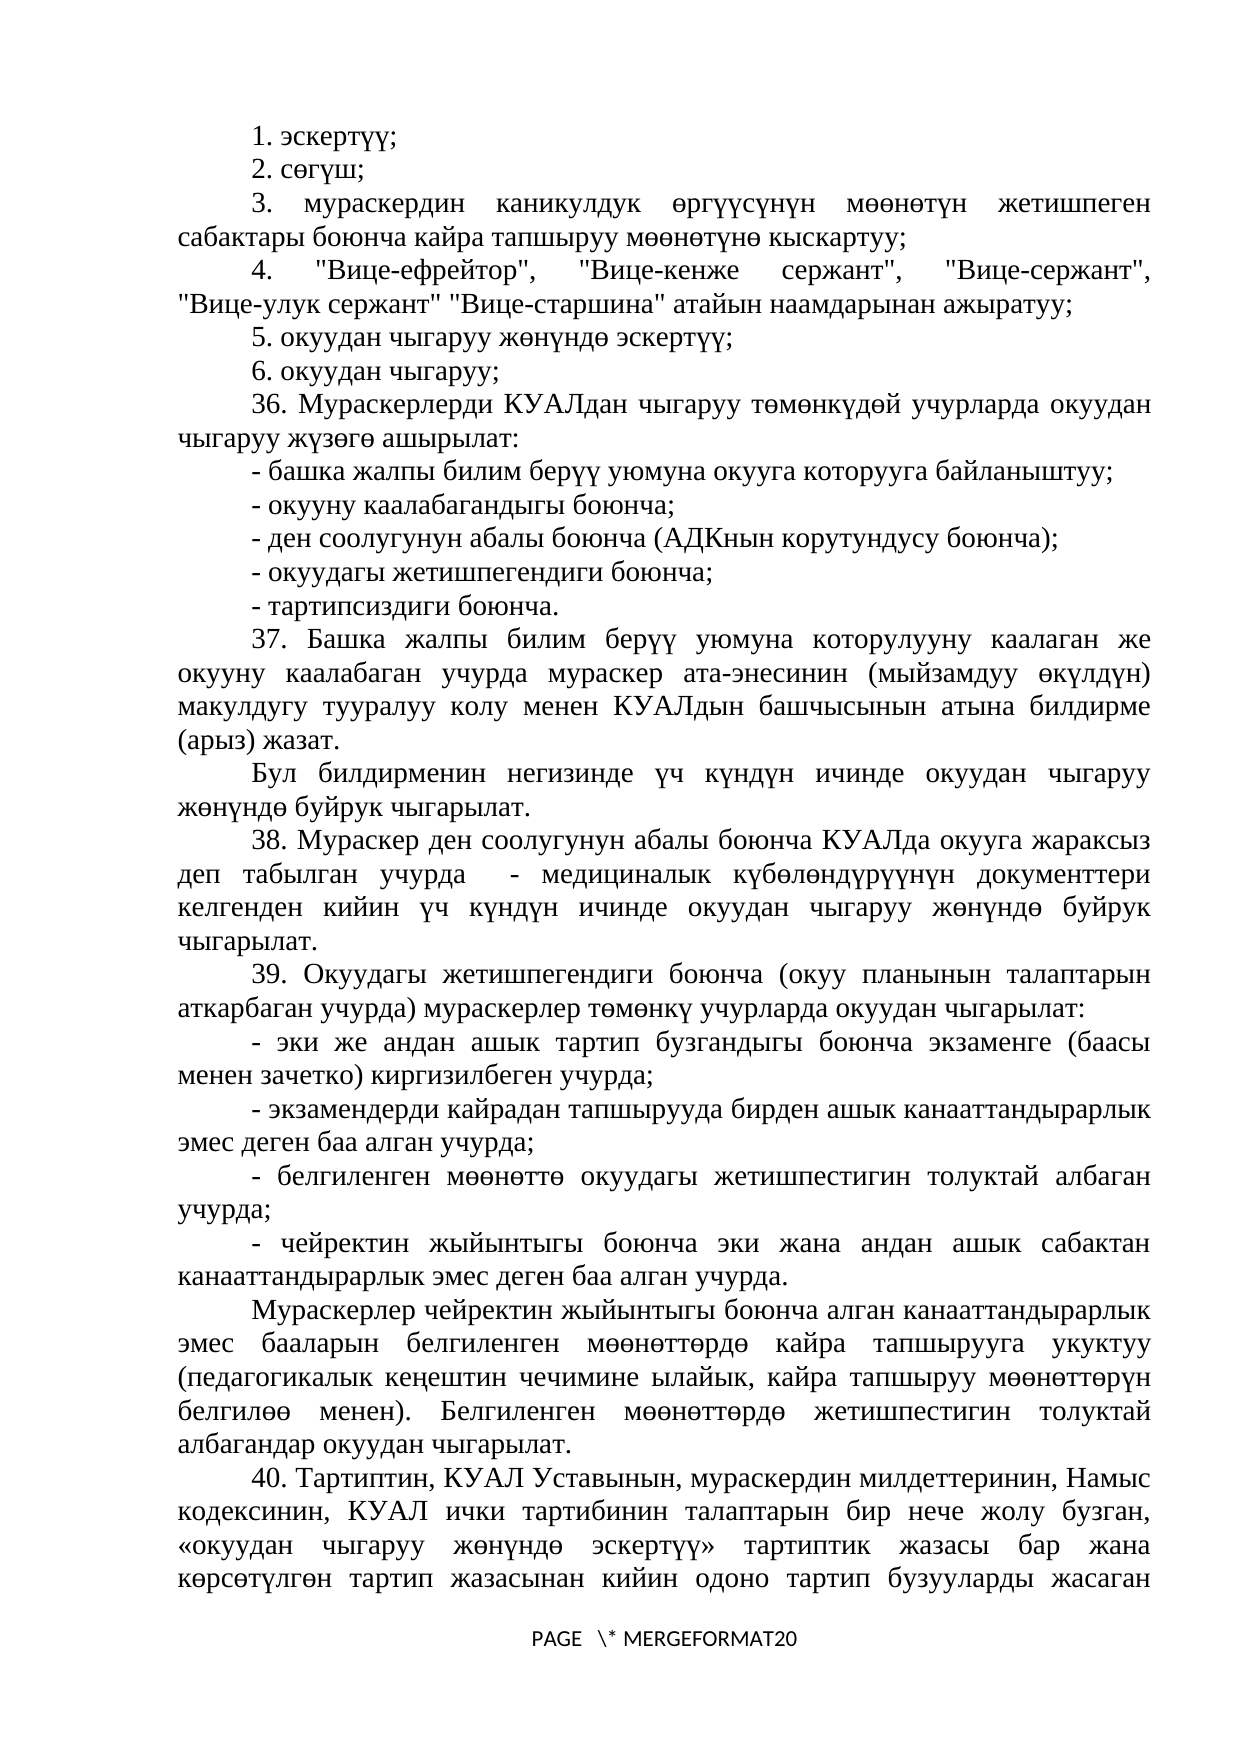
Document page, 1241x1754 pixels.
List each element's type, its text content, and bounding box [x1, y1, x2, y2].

text - чейректин жыйынтыгы боюнча эки жана андан ашык сабактан канааттандырарлык эмес деген баа алган учурда. [177, 1225, 1152, 1292]
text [177, 1460, 1152, 1594]
text Бул билдирменин негизинде үч күндүн ичинде окуудан чыгаруу жөнүндө буйрук чыгарылат. [177, 755, 1152, 822]
text 36. Мураскерлерди КУАЛдан чыгаруу төмөнкүдөй учурларда окуудан чыгаруу жүзөгө ашырылат: [177, 386, 1152, 453]
text 38. Мураскер ден соолугунун абалы боюнча КУАЛда окууга жараксыз деп табылган учурда - медициналык күбөлөндүрүүнүн документтери келгенден кийин үч күндүн ичинде окуудан чыгаруу жөнүндө буйрук чыгарылат. [177, 822, 1152, 957]
text 5. окуудан чыгаруу жөнүндө эскертүү; [177, 319, 1152, 353]
text 1. эскертүү; [177, 118, 1152, 152]
text - экзамендерди кайрадан тапшырууда бирден ашык канааттандырарлык эмес деген баа алган учурда; [177, 1091, 1152, 1158]
text - окуудагы жетишпегендиги боюнча; [177, 554, 1152, 588]
text 4. "Вице-ефрейтор", "Вице-кенже сержант", "Вице-сержант", "Вице-улук сержант" "Вице-старшина" атайын наамдарынан ажыратуу; [177, 252, 1152, 319]
text 6. окуудан чыгаруу; [177, 353, 1152, 386]
text 37. Башка жалпы билим берүү уюмуна которулууну каалаган же окууну каалабаган учурда мураскер ата-энесинин (мыйзамдуу өкүлдүн) макулдугу тууралуу колу менен КУАЛдын башчысынын атына билдирме (арыз) жазат. [177, 621, 1152, 755]
text 3. мураскердин каникулдук өргүүсүнүн мөөнөтүн жетишпеген сабактары боюнча кайра тапшыруу мөөнөтүнө кыскартуу; [177, 185, 1152, 252]
text - башка жалпы билим берүү уюмуна окууга которууга байланыштуу; [177, 453, 1152, 487]
text - ден соолугунун абалы боюнча (АДКнын корутундусу боюнча); [177, 521, 1152, 554]
text 2. сөгүш; [177, 152, 1152, 185]
text - эки же андан ашык тартип бузгандыгы боюнча экзаменге (баасы менен зачетко) киргизилбеген учурда; [177, 1024, 1152, 1091]
text Мураскерлер чейректин жыйынтыгы боюнча алган канааттандырарлык эмес бааларын белгиленген мөөнөттөрдө кайра тапшырууга укуктуу (педагогикалык кеңештин чечимине ылайык, кайра тапшыруу мөөнөттөрүн белгилөө менен). Белгиленген мөөнөттөрдө жетишпестигин толуктай албагандар окуудан чыгарылат. [177, 1292, 1152, 1460]
text 39. Окуудагы жетишпегендиги боюнча (окуу планынын талаптарын аткарбаган учурда) мураскерлер төмөнкү учурларда окуудан чыгарылат: [177, 957, 1152, 1024]
text - тартипсиздиги боюнча. [177, 588, 1152, 621]
text - белгиленген мөөнөттө окуудагы жетишпестигин толуктай албаган учурда; [177, 1158, 1152, 1225]
text - окууну каалабагандыгы боюнча; [177, 487, 1152, 521]
